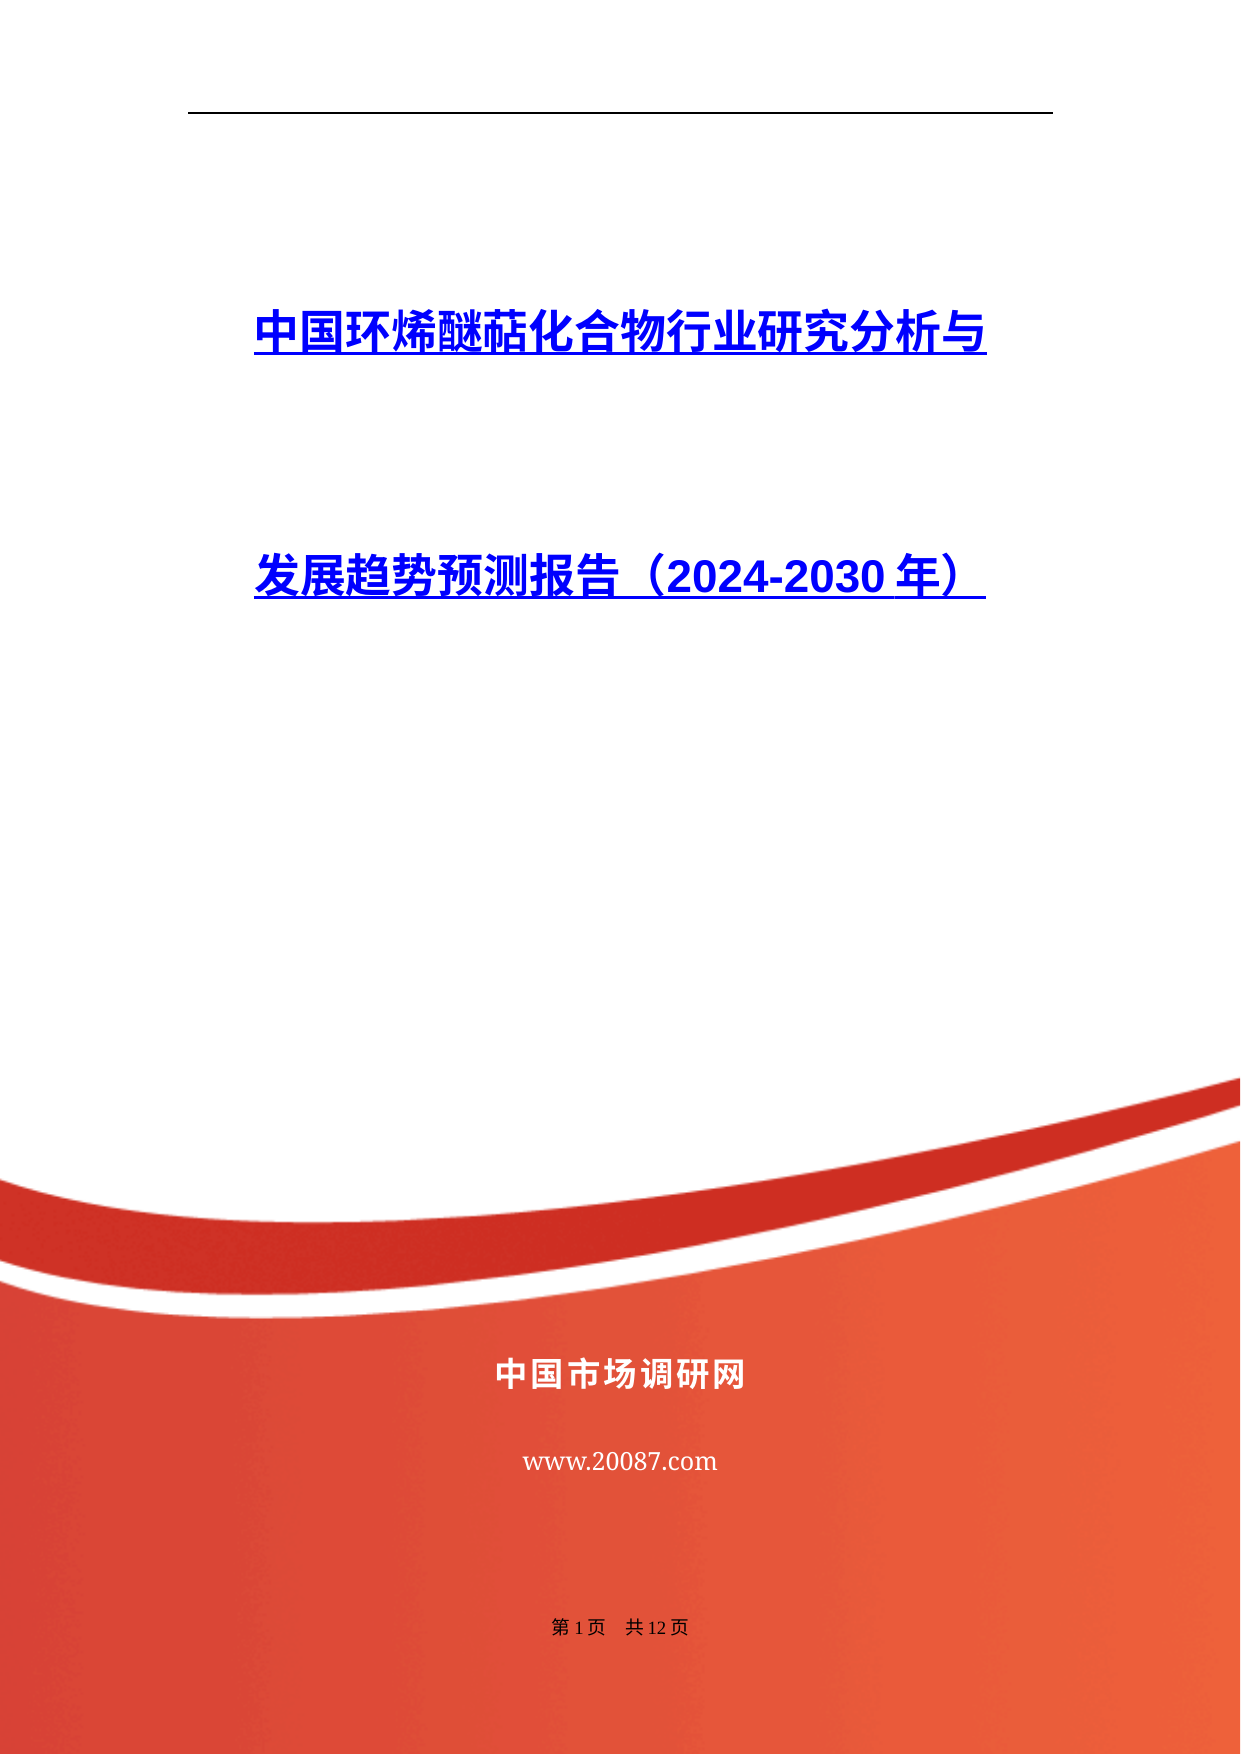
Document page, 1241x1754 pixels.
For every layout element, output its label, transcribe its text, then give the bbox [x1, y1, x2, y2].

subtitle 中国市场调研网 [187, 1339, 1053, 1404]
table_header 中国环烯醚萜化合物行业研究分析与发展趋势预测报告（2024-2030年） [188, 207, 1053, 773]
text www.20087.com [187, 1428, 1053, 1493]
picture [0, 1006, 1241, 1754]
